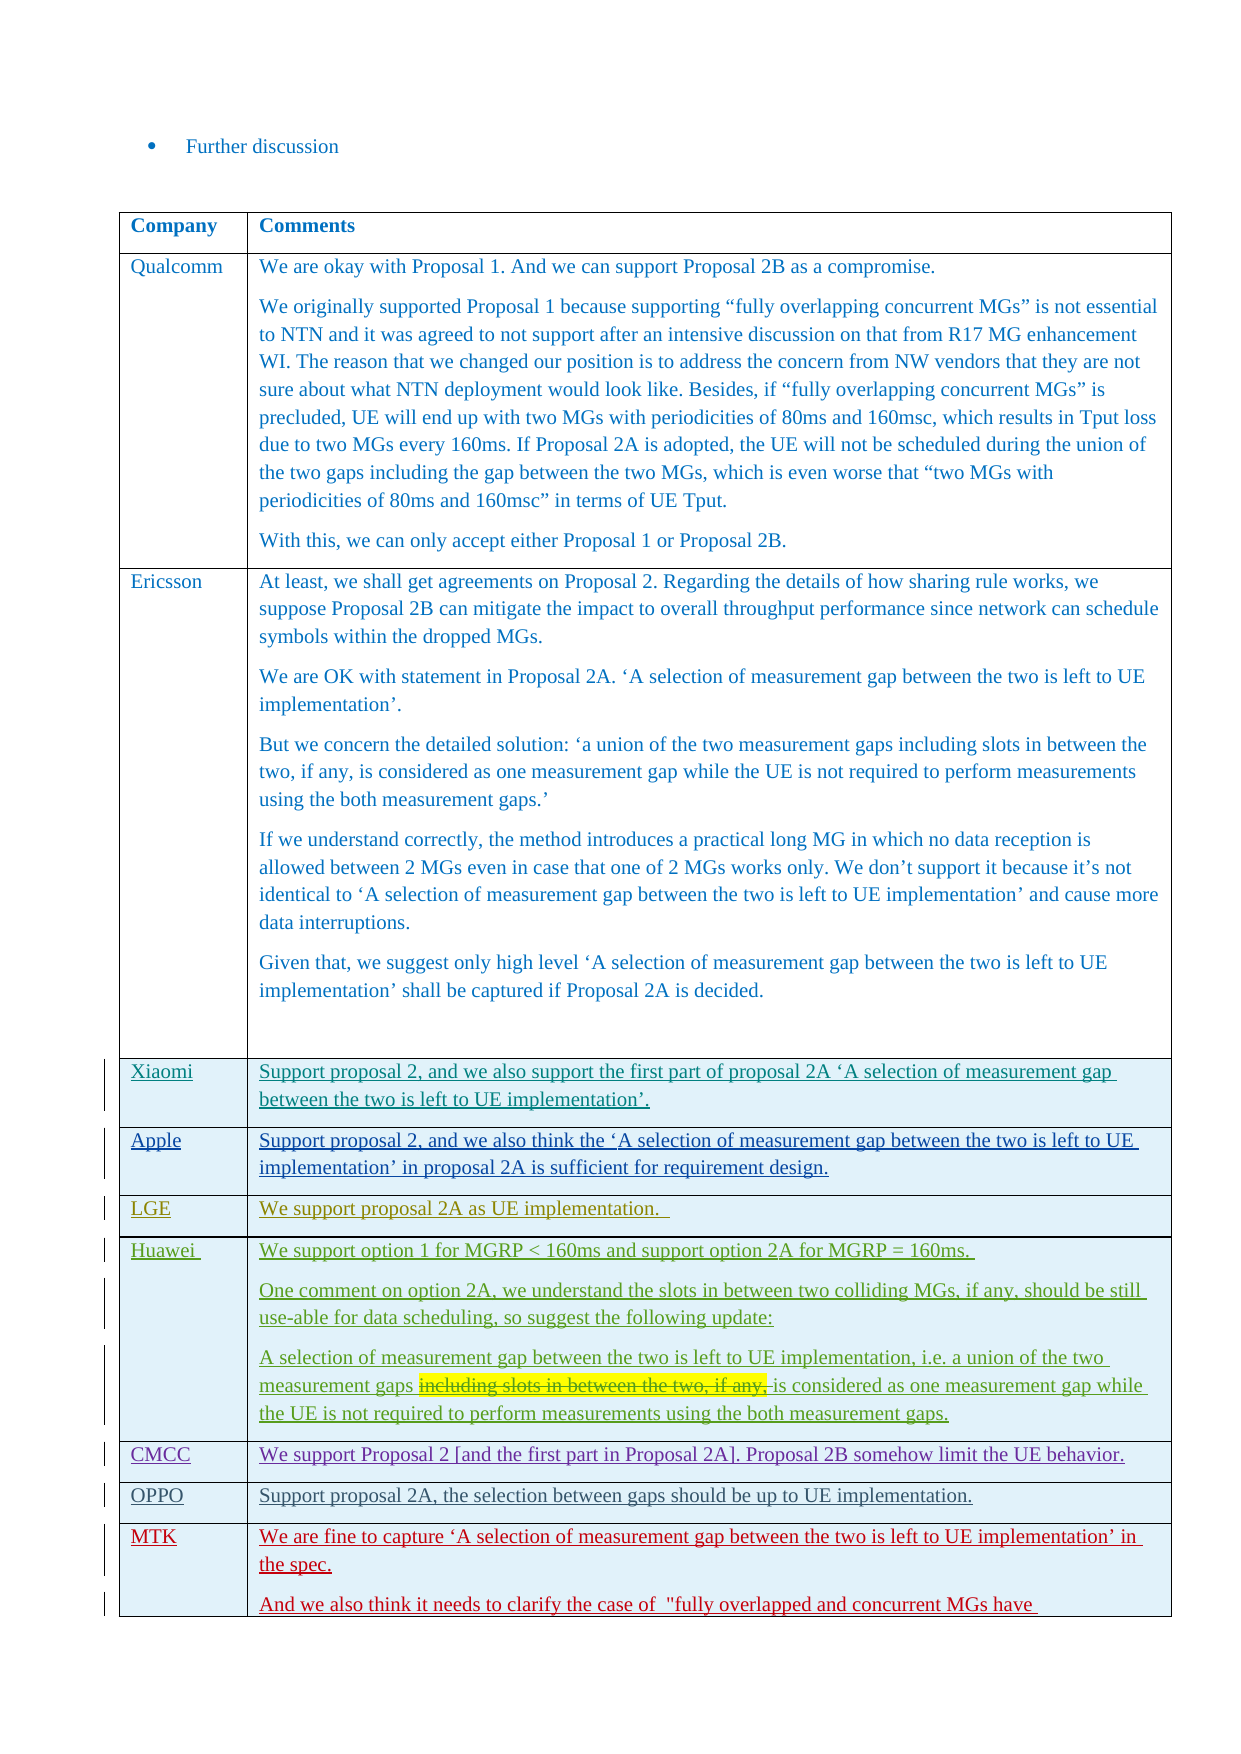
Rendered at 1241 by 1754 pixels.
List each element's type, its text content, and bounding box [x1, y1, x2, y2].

table_cell Ericsson [120, 569, 247, 1058]
table_cell Qualcomm [120, 254, 247, 568]
table_cell At least, we shall get agreements on Proposal 2. Regarding the details of how sharing rule works, we suppose Proposal 2B can mitigate the impact to overall throughput performance since network can schedule symbols within the dropped MGs. We are OK with statement in Proposal 2A. ‘A selection of measurement gap between the two is left to UE implementation’. But we concern the detailed solution: ‘a union of the two measurement gaps including slots in between the two, if any, is considered as one measurement gap while the UE is not required to perform measurements using the both measurement gaps.’ If we understand correctly, the method introduces a practical long MG in which no data reception is allowed between 2 MGs even in case that one of 2 MGs works only. We don’t support it because it’s not identical to ‘A selection of measurement gap between the two is left to UE implementation’ and cause more data interruptions. Given that, we suggest only high level ‘A selection of measurement gap between the two is left to UE implementation’ shall be captured if Proposal 2A is decided. [248, 569, 1171, 1058]
list Further discussion [148, 134, 1122, 158]
table_header Company [120, 213, 247, 253]
table_cell We are okay with Proposal 1. And we can support Proposal 2B as a compromise. We originally supported Proposal 1 because supporting “fully overlapping concurrent MGs” is not essential to NTN and it was agreed to not support after an intensive discussion on that from R17 MG enhancement WI. The reason that we changed our position is to address the concern from NW vendors that they are not sure about what NTN deployment would look like. Besides, if “fully overlapping concurrent MGs” is precluded, UE will end up with two MGs with periodicities of 80ms and 160msc, which results in Tput loss due to two MGs every 160ms. If Proposal 2A is adopted, the UE will not be scheduled during the union of the two gaps including the gap between the two MGs, which is even worse that “two MGs with periodicities of 80ms and 160msc” in terms of UE Tput. With this, we can only accept either Proposal 1 or Proposal 2B. [248, 254, 1171, 568]
table_header Comments [248, 213, 1171, 253]
